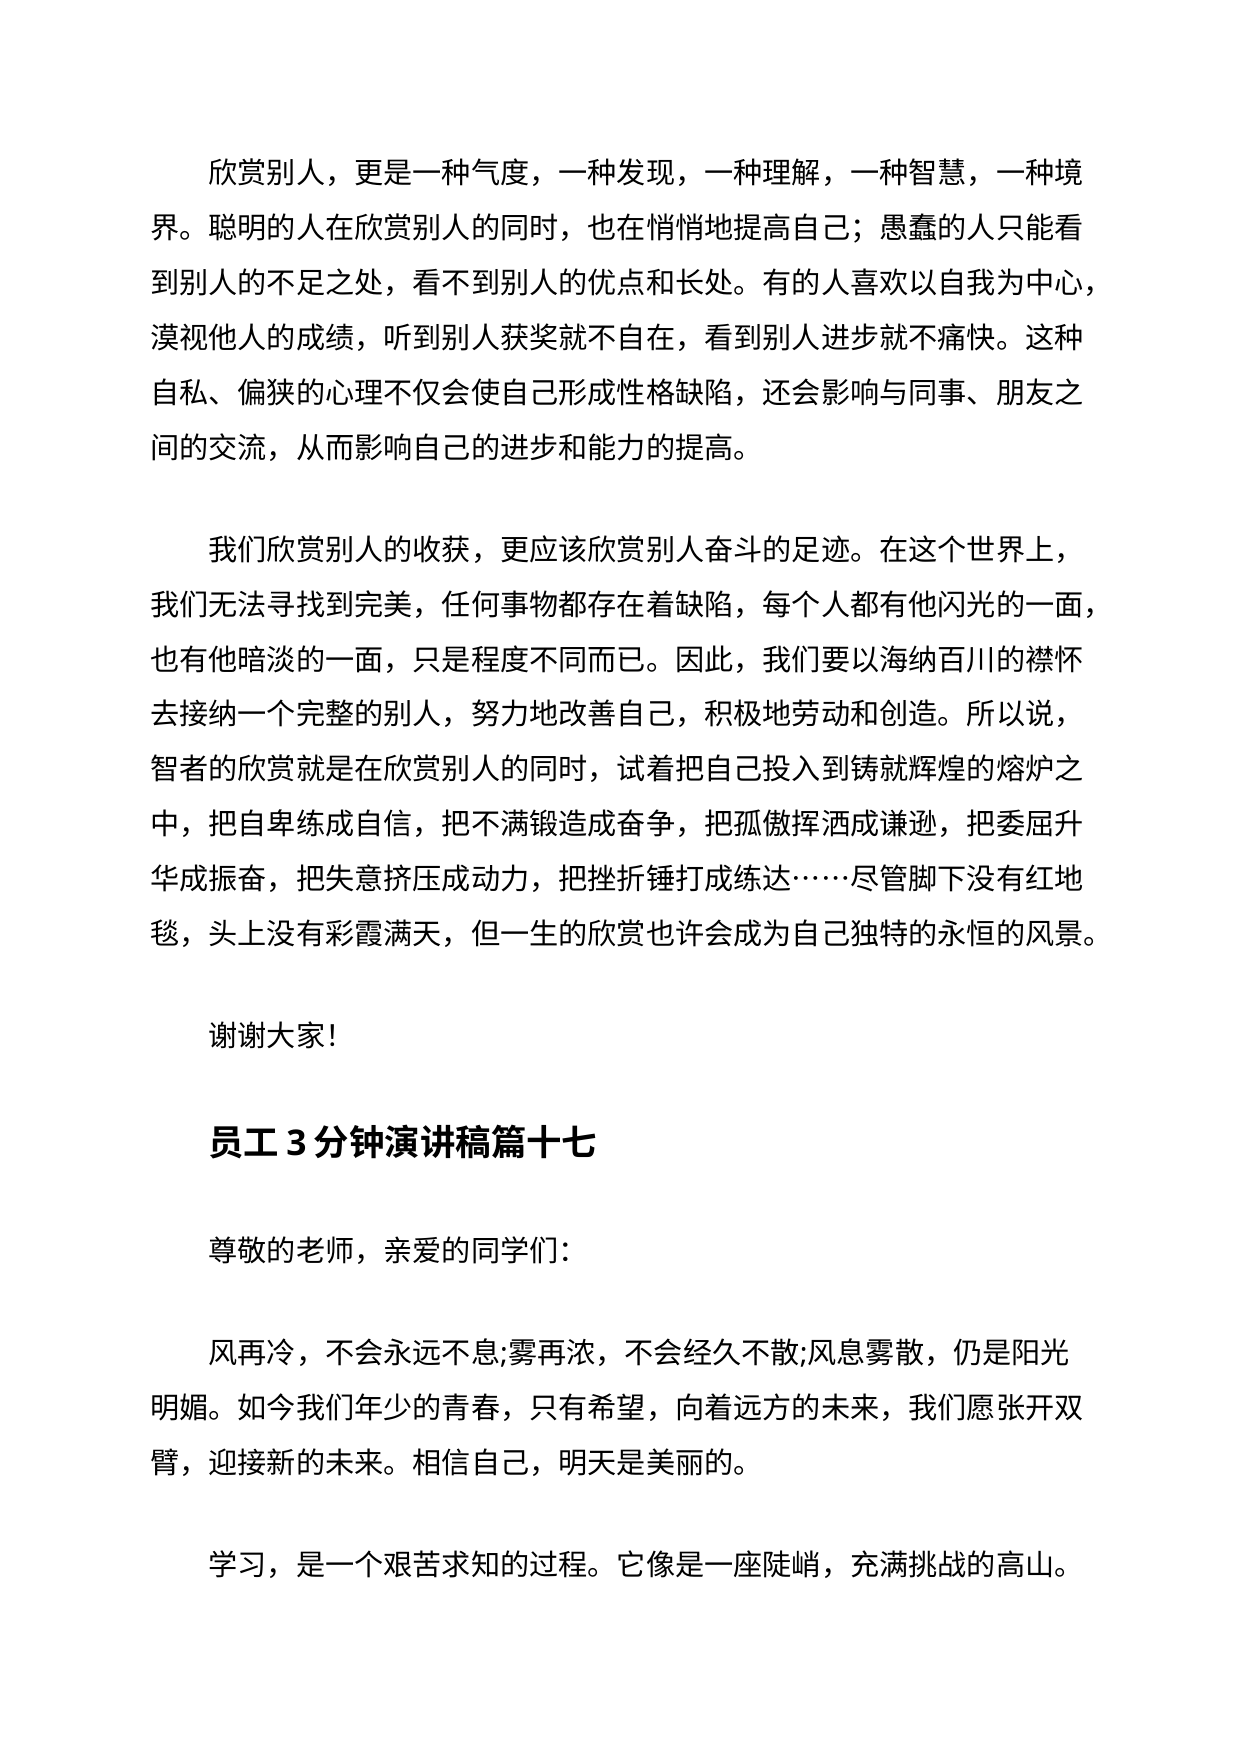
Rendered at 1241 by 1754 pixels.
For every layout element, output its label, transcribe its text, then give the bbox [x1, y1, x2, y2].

text 谢谢大家！ [150, 1012, 1090, 1054]
text 我们欣赏别人的收获，更应该欣赏别人奋斗的足迹。在这个世界上，我们无法寻找到完美，任何事物都存在着缺陷，每个人都有他闪光的一面，也有他暗淡的一面，只是程度不同而已。因此，我们要以海纳百川的襟怀去接纳一个完整的别人，努力地改善自己，积极地劳动和创造。所以说，智者的欣赏就是在欣赏别人的同时，试着把自己投入到铸就辉煌的熔炉之中，把自卑练成自信，把不满锻造成奋争，把孤傲挥洒成谦逊，把委屈升华成振奋，把失意挤压成动力，把挫折锤打成练达……尽管脚下没有红地毯，头上没有彩霞满天，但一生的欣赏也许会成为自己独特的永恒的风景。 [150, 526, 1090, 953]
text 风再冷，不会永远不息;雾再浓，不会经久不散;风息雾散，仍是阳光明媚。如今我们年少的青春，只有希望，向着远方的未来，我们愿张开双臂，迎接新的未来。相信自己，明天是美丽的。 [150, 1329, 1090, 1482]
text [150, 1541, 1090, 1583]
text 尊敬的老师，亲爱的同学们： [150, 1228, 1090, 1270]
text 员工3分钟演讲稿篇十七 [150, 1114, 1090, 1165]
text 欣赏别人，更是一种气度，一种发现，一种理解，一种智慧，一种境界。聪明的人在欣赏别人的同时，也在悄悄地提高自己；愚蠢的人只能看到别人的不足之处，看不到别人的优点和长处。有的人喜欢以自我为中心，漠视他人的成绩，听到别人获奖就不自在，看到别人进步就不痛快。这种自私、偏狭的心理不仅会使自己形成性格缺陷，还会影响与同事、朋友之间的交流，从而影响自己的进步和能力的提高。 [150, 150, 1090, 467]
